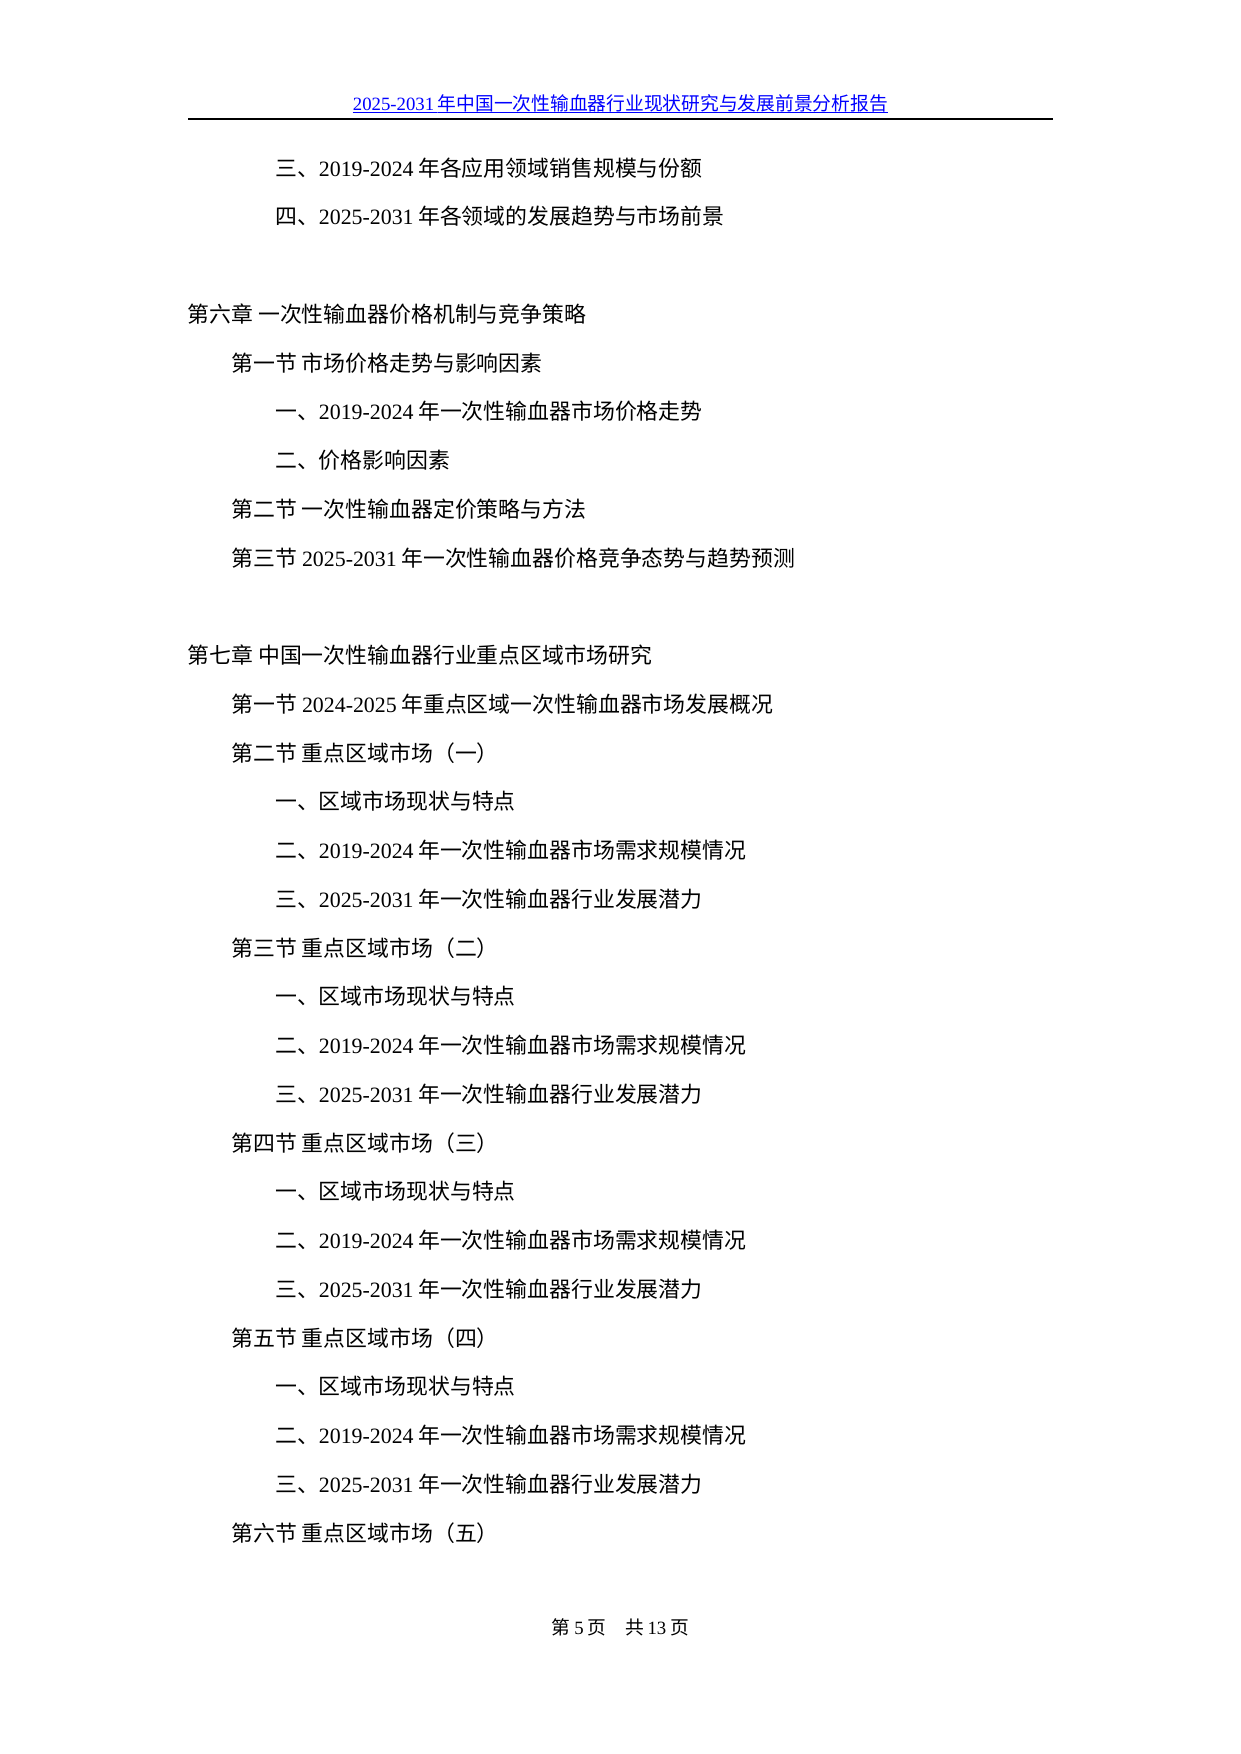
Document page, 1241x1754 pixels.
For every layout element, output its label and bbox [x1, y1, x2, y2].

text [187, 150, 1053, 1548]
